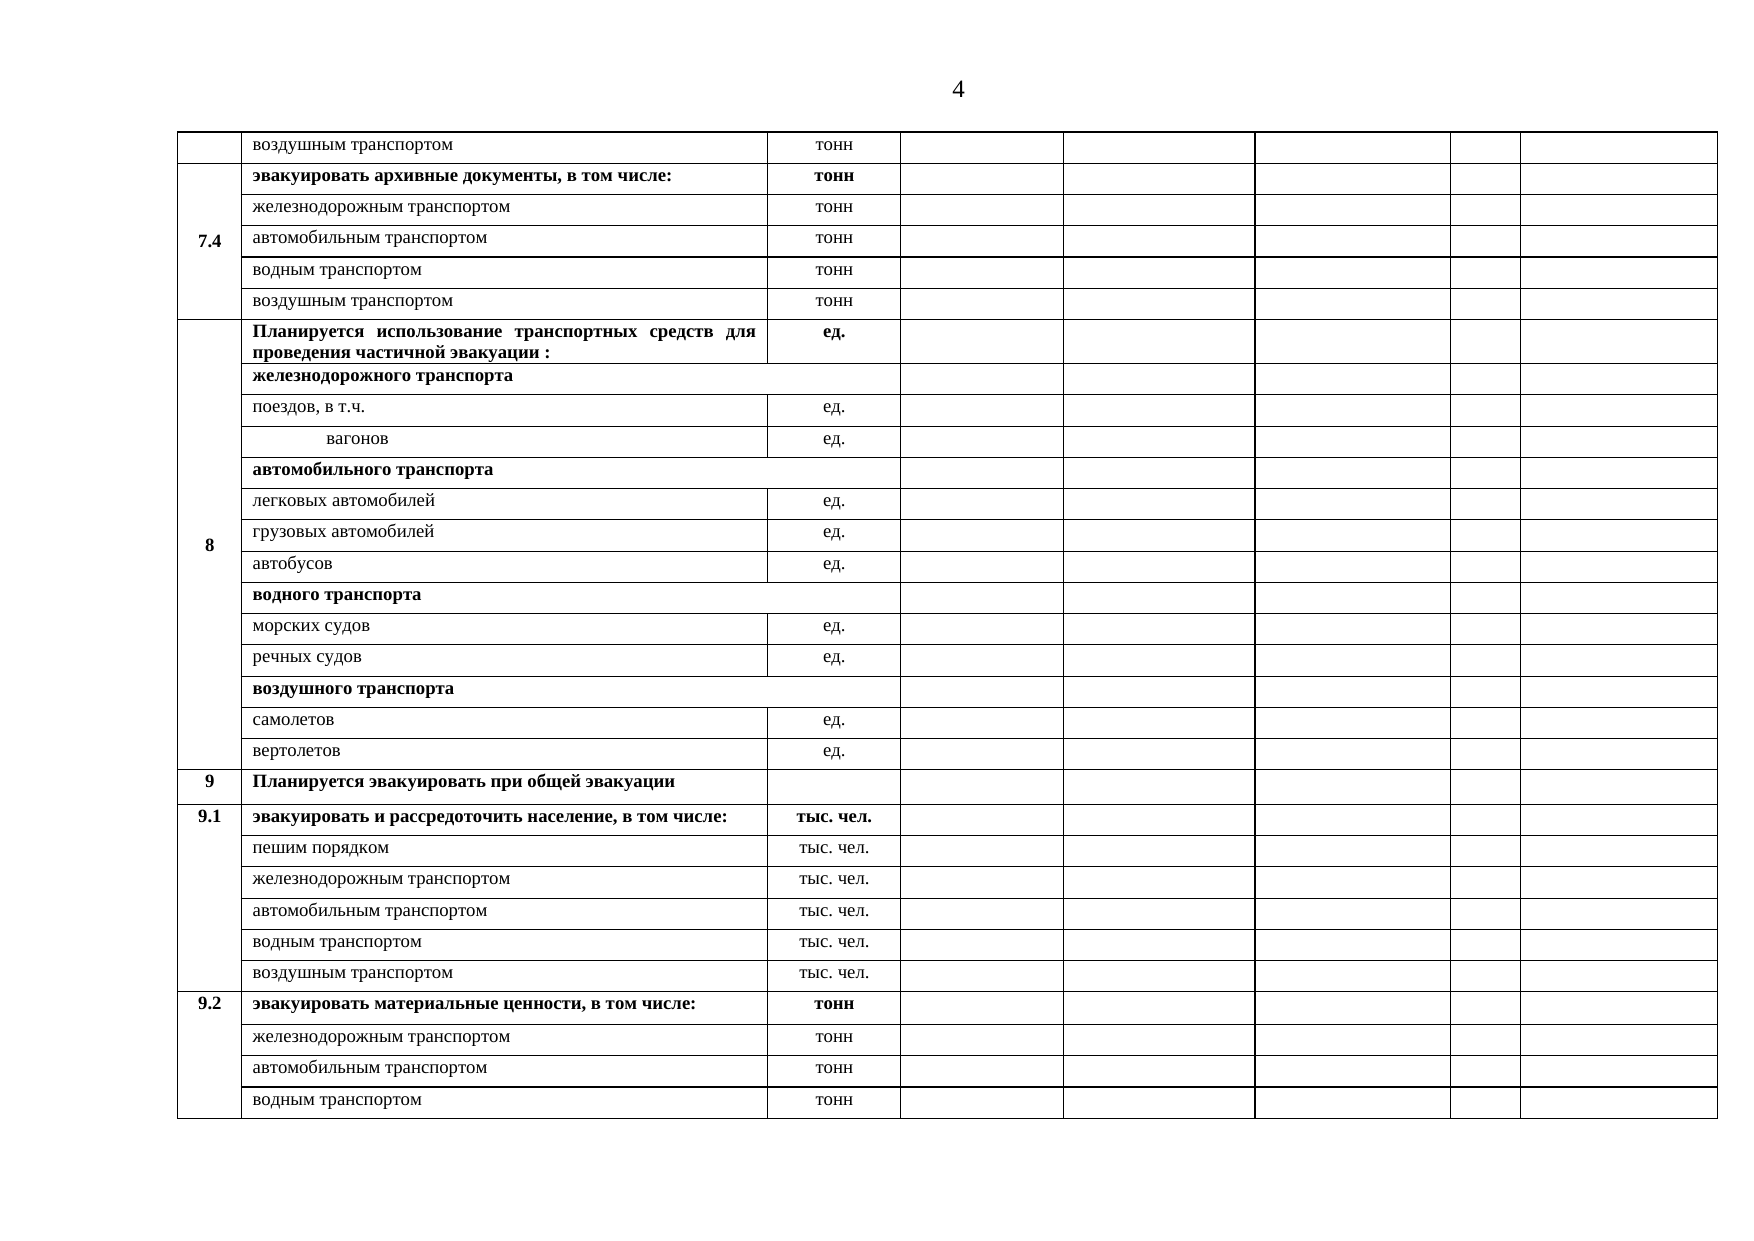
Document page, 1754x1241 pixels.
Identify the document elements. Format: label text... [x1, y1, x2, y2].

table_cell [1451, 805, 1520, 835]
table_cell [1256, 289, 1450, 319]
table_cell водным транспортом [242, 258, 767, 288]
table_cell водным транспортом [242, 930, 767, 960]
table_cell [901, 1088, 1063, 1118]
table_cell [1256, 1088, 1450, 1118]
table_cell эвакуировать и рассредоточить население, в том числе: [242, 805, 767, 835]
table_cell ед. [768, 552, 900, 582]
table_cell [1521, 899, 1717, 929]
table_cell [1256, 614, 1450, 644]
table_cell [1256, 1056, 1450, 1086]
table_cell ед. [768, 645, 900, 676]
table_cell [1521, 458, 1717, 488]
table_cell [901, 133, 1063, 163]
table_cell [1451, 520, 1520, 551]
table_cell [1521, 836, 1717, 866]
table_cell ед. [768, 520, 900, 551]
table_cell [1451, 708, 1520, 738]
table_cell [1451, 289, 1520, 319]
table_cell [1521, 1025, 1717, 1055]
table_cell [1064, 645, 1254, 676]
table_cell 7.4 [178, 225, 241, 256]
table_cell [178, 194, 241, 225]
table_cell [1256, 364, 1450, 394]
table_cell воздушным транспортом [242, 289, 767, 319]
table_cell автомобильного транспорта [242, 458, 900, 488]
table_cell [1256, 320, 1450, 363]
table_cell [901, 961, 1063, 991]
table_cell [901, 583, 1063, 613]
table_cell [901, 614, 1063, 644]
table_cell тонн [768, 289, 900, 319]
table_cell [1521, 395, 1717, 426]
table_cell ед. [768, 395, 900, 426]
table_cell [1521, 427, 1717, 457]
table_cell [1521, 992, 1717, 1024]
table_cell [1521, 1056, 1717, 1086]
table_cell автомобильным транспортом [242, 1056, 767, 1086]
table_cell автомобильным транспортом [242, 226, 767, 256]
table_cell [1064, 583, 1254, 613]
table_cell самолетов [242, 708, 767, 738]
table_cell ед. [768, 708, 900, 738]
table_cell [1064, 1025, 1254, 1055]
table_cell [901, 677, 1063, 707]
table_cell железнодорожным транспортом [242, 1025, 767, 1055]
table_cell [1451, 677, 1520, 707]
table_cell [1064, 395, 1254, 426]
table_cell [1064, 320, 1254, 363]
table_cell тонн [768, 258, 900, 288]
table_cell ед. [768, 614, 900, 644]
table_cell тыс. чел. [768, 899, 900, 929]
table_cell тонн [768, 1088, 900, 1118]
table_cell Планируется эвакуировать при общей эвакуации [242, 770, 767, 804]
table_cell [1256, 645, 1450, 676]
table_cell [1064, 458, 1254, 488]
table_cell [1521, 552, 1717, 582]
table_cell [901, 258, 1063, 288]
table_cell [1521, 583, 1717, 613]
table_cell [1521, 258, 1717, 288]
table_cell [901, 427, 1063, 457]
table_cell [1451, 427, 1520, 457]
table_cell [901, 899, 1063, 929]
table_cell тыс. чел. [768, 930, 900, 960]
table_cell [1521, 520, 1717, 551]
table_cell [1521, 645, 1717, 676]
table_cell [1064, 226, 1254, 256]
table_cell [1521, 164, 1717, 194]
table_cell [1451, 992, 1520, 1024]
table_cell [1521, 1088, 1717, 1118]
table_cell [1256, 677, 1450, 707]
table_cell [1451, 614, 1520, 644]
table_cell [1064, 1056, 1254, 1086]
table_cell [1064, 708, 1254, 738]
table_cell [901, 289, 1063, 319]
table_cell водным транспортом [242, 1088, 767, 1118]
table_cell [1451, 770, 1520, 804]
table_cell [901, 805, 1063, 835]
table_cell ед. [768, 489, 900, 519]
table_cell воздушным транспортом [242, 961, 767, 991]
table_cell [1256, 992, 1450, 1024]
table_cell [1256, 489, 1450, 519]
table_cell [1064, 289, 1254, 319]
table_cell вагонов [242, 427, 767, 457]
table_cell [1256, 739, 1450, 769]
table_cell [901, 489, 1063, 519]
table_cell железнодорожного транспорта [242, 364, 900, 394]
table_cell [1451, 395, 1520, 426]
table_cell 9 [178, 770, 241, 804]
table_cell [1256, 583, 1450, 613]
table_cell [1064, 867, 1254, 897]
table_cell [1256, 770, 1450, 804]
table_cell [901, 164, 1063, 194]
table_cell [1064, 520, 1254, 551]
table_cell [1451, 1056, 1520, 1086]
table_cell [1256, 458, 1450, 488]
table_cell [1521, 320, 1717, 363]
table_cell [1256, 520, 1450, 551]
table_cell [1064, 552, 1254, 582]
table_cell тонн [768, 1056, 900, 1086]
table_cell [1064, 677, 1254, 707]
table_cell речных судов [242, 645, 767, 676]
table_cell [1521, 867, 1717, 897]
table_cell [1064, 961, 1254, 991]
table_cell [1064, 836, 1254, 866]
table_cell [1451, 867, 1520, 897]
table_cell [1451, 133, 1520, 163]
table_cell [901, 1056, 1063, 1086]
table_cell [1064, 805, 1254, 835]
table_cell [1256, 133, 1450, 163]
table_cell [1451, 961, 1520, 991]
table_cell [1256, 805, 1450, 835]
table_cell [1256, 395, 1450, 426]
table_cell железнодорожным транспортом [242, 195, 767, 225]
table_cell [1521, 226, 1717, 256]
table_cell [901, 395, 1063, 426]
table_cell [1521, 961, 1717, 991]
table_cell [1521, 614, 1717, 644]
table_cell [1256, 961, 1450, 991]
table_cell [1064, 164, 1254, 194]
table_cell [1451, 645, 1520, 676]
table_cell [901, 992, 1063, 1024]
table_cell [1256, 427, 1450, 457]
table_cell [1521, 770, 1717, 804]
table_cell [901, 708, 1063, 738]
table_cell [1064, 992, 1254, 1024]
table_cell [1256, 867, 1450, 897]
table_cell [901, 552, 1063, 582]
table_cell [1451, 1025, 1520, 1055]
table_cell [1064, 899, 1254, 929]
table_cell [1521, 289, 1717, 319]
table_cell [1064, 195, 1254, 225]
table_cell [901, 930, 1063, 960]
table_cell эвакуировать материальные ценности, в том числе: [242, 992, 767, 1024]
table_cell [901, 364, 1063, 394]
table_cell тыс. чел. [768, 961, 900, 991]
table_cell [1521, 364, 1717, 394]
table_cell [1451, 320, 1520, 363]
table_cell [1064, 427, 1254, 457]
table_cell [1521, 133, 1717, 163]
table_cell тонн [768, 133, 900, 163]
table_cell [1256, 164, 1450, 194]
table_cell автобусов [242, 552, 767, 582]
table_cell ед. [768, 320, 900, 363]
table_cell [901, 458, 1063, 488]
table_cell 9.2 [178, 992, 241, 1118]
table_cell тыс. чел. [768, 805, 900, 835]
table_cell [1064, 1088, 1254, 1118]
table_cell тонн [768, 226, 900, 256]
table_cell [1451, 739, 1520, 769]
table_cell [1451, 364, 1520, 394]
table_cell грузовых автомобилей [242, 520, 767, 551]
table_cell [1451, 489, 1520, 519]
table_cell [1451, 836, 1520, 866]
table_cell вертолетов [242, 739, 767, 769]
table_cell [1521, 805, 1717, 835]
table_cell [1521, 677, 1717, 707]
table_cell [1521, 195, 1717, 225]
table_cell [1256, 899, 1450, 929]
table_cell [1451, 458, 1520, 488]
table_cell [901, 836, 1063, 866]
table_cell [1256, 1025, 1450, 1055]
table_cell [1256, 226, 1450, 256]
table_cell [1451, 930, 1520, 960]
table_cell [1064, 133, 1254, 163]
table_cell тонн [768, 164, 900, 194]
table_cell [1256, 708, 1450, 738]
table_cell пешим порядком [242, 836, 767, 866]
table_cell [1451, 899, 1520, 929]
table_cell тонн [768, 992, 900, 1024]
table_cell [901, 867, 1063, 897]
table_cell [1064, 770, 1254, 804]
table_cell [1451, 552, 1520, 582]
table_cell [901, 320, 1063, 363]
table_cell [768, 770, 900, 804]
table_cell эвакуировать архивные документы, в том числе: [242, 164, 767, 194]
table_cell [1451, 195, 1520, 225]
table_cell [901, 739, 1063, 769]
table_cell [1256, 930, 1450, 960]
table_cell воздушным транспортом [242, 133, 767, 163]
table_cell 8 [178, 320, 241, 769]
table_cell тыс. чел. [768, 836, 900, 866]
table_cell [1064, 930, 1254, 960]
table_cell [901, 1025, 1063, 1055]
table_cell [901, 520, 1063, 551]
table_cell [178, 164, 241, 194]
table_cell легковых автомобилей [242, 489, 767, 519]
table_cell [1451, 258, 1520, 288]
table_cell ед. [768, 739, 900, 769]
table_cell [901, 226, 1063, 256]
table_cell [1521, 708, 1717, 738]
table_cell [1451, 164, 1520, 194]
table_cell автомобильным транспортом [242, 899, 767, 929]
table_cell [178, 288, 241, 319]
table_cell тыс. чел. [768, 867, 900, 897]
table_cell [1521, 489, 1717, 519]
table_cell [901, 195, 1063, 225]
table_cell воздушного транспорта [242, 677, 900, 707]
table_cell тонн [768, 1025, 900, 1055]
table_cell поездов, в т.ч. [242, 395, 767, 426]
table_cell [1451, 583, 1520, 613]
table_cell железнодорожным транспортом [242, 867, 767, 897]
table_cell [1256, 258, 1450, 288]
table_cell [1521, 930, 1717, 960]
table_cell [1451, 226, 1520, 256]
table_cell [1064, 364, 1254, 394]
table_cell [1064, 739, 1254, 769]
table_cell [178, 256, 241, 288]
table_cell [1451, 1088, 1520, 1118]
table_cell [901, 645, 1063, 676]
table_cell 9.1 [178, 805, 241, 991]
table_cell [1064, 489, 1254, 519]
table_cell [1256, 552, 1450, 582]
table_cell [1064, 614, 1254, 644]
table_cell [1064, 258, 1254, 288]
table_cell ед. [768, 427, 900, 457]
table_cell [1256, 836, 1450, 866]
table_cell морских судов [242, 614, 767, 644]
table_cell [901, 770, 1063, 804]
table_cell водного транспорта [242, 583, 900, 613]
table_cell тонн [768, 195, 900, 225]
table_cell Планируется использование транспортных средств для проведения частичной эвакуации : [242, 320, 767, 363]
table_cell [1521, 739, 1717, 769]
table_cell [1256, 195, 1450, 225]
